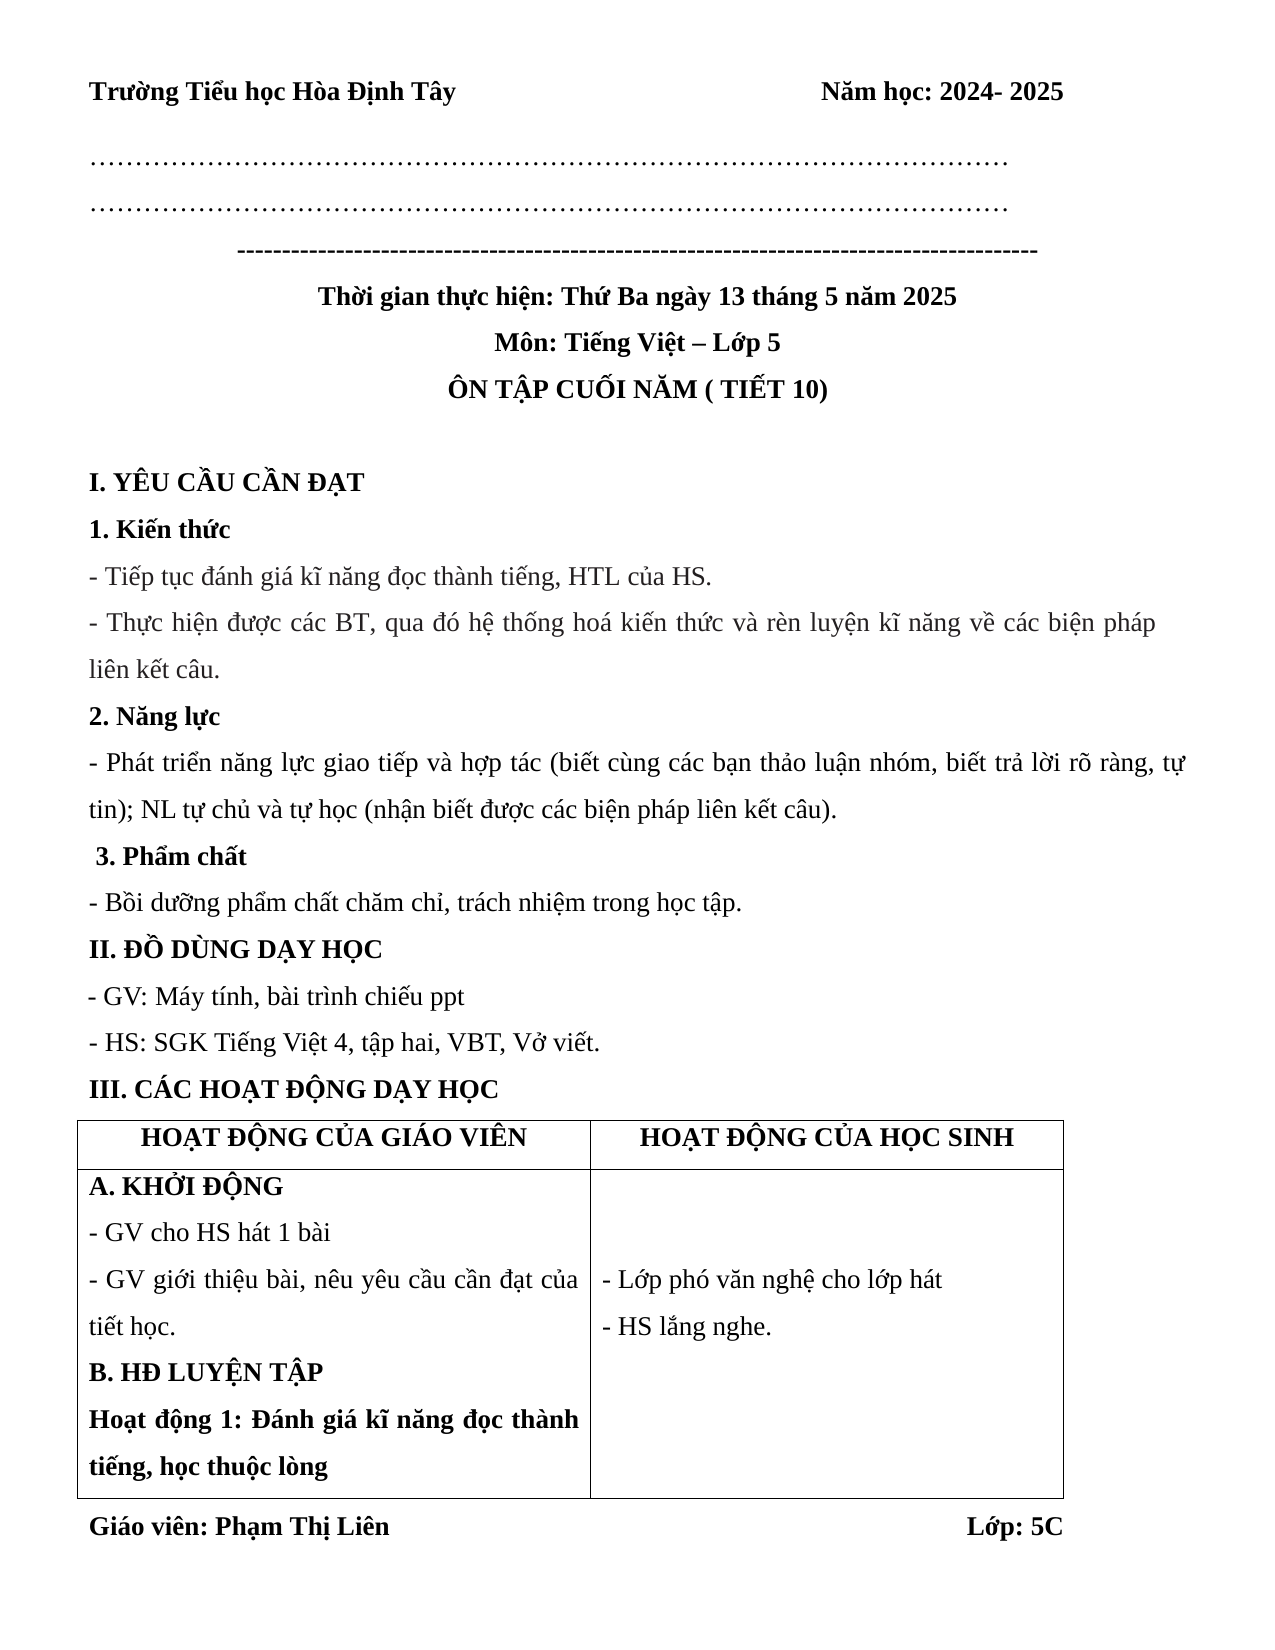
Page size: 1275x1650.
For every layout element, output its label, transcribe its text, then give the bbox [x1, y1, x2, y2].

text 1. Kiến thức [89, 513, 1186, 544]
text III. CÁC HOẠT ĐỘNG DẠY HỌC [89, 1073, 1186, 1104]
text - GV: Máy tính, bài trình chiếu ppt [74, 980, 1186, 1011]
text - Tiếp tục đánh giá kĩ năng đọc thành tiếng, HTL của HS. [89, 560, 1186, 591]
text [89, 140, 1186, 171]
text - Phát triển năng lực giao tiếp và hợp tác (biết cùng các bạn thảo luận nhóm, biết trả lời rõ ràng, tự tin); NL tự chủ và tự học (nhận biết được các biện pháp liên kết câu). [89, 746, 1186, 824]
text ÔN TẬP CUỐI NĂM ( TIẾT 10) [89, 373, 1186, 404]
text 2. Năng lực [89, 700, 1186, 731]
text - Bồi dưỡng phẩm chất chăm chỉ, trách nhiệm trong học tập. [89, 886, 1186, 917]
table_header HOẠT ĐỘNG CỦA GIÁO VIÊN [78, 1121, 590, 1168]
table_header HOẠT ĐỘNG CỦA HỌC SINH [591, 1121, 1063, 1168]
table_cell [78, 1170, 590, 1497]
text Môn: Tiếng Việt – Lớp 5 [89, 326, 1186, 357]
text ----------------------------------------------------------------------------------------- [89, 233, 1186, 264]
text ………………………………………………………………………………………… [89, 186, 1186, 217]
text - Thực hiện được các BT, qua đó hệ thống hoá kiến thức và rèn luyện kĩ năng về các biện pháp liên kết câu. [89, 606, 1156, 684]
text Thời gian thực hiện: Thứ Ba ngày 13 tháng 5 năm 2025 [89, 280, 1186, 311]
text 3. Phẩm chất [89, 840, 1186, 871]
text I. YÊU CẦU CẦN ĐẠT [89, 466, 1186, 497]
text II. ĐỒ DÙNG DẠY HỌC [89, 933, 1186, 964]
text - HS: SGK Tiếng Việt 4, tập hai, VBT, Vở viết. [89, 1026, 1186, 1057]
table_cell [591, 1170, 1063, 1497]
